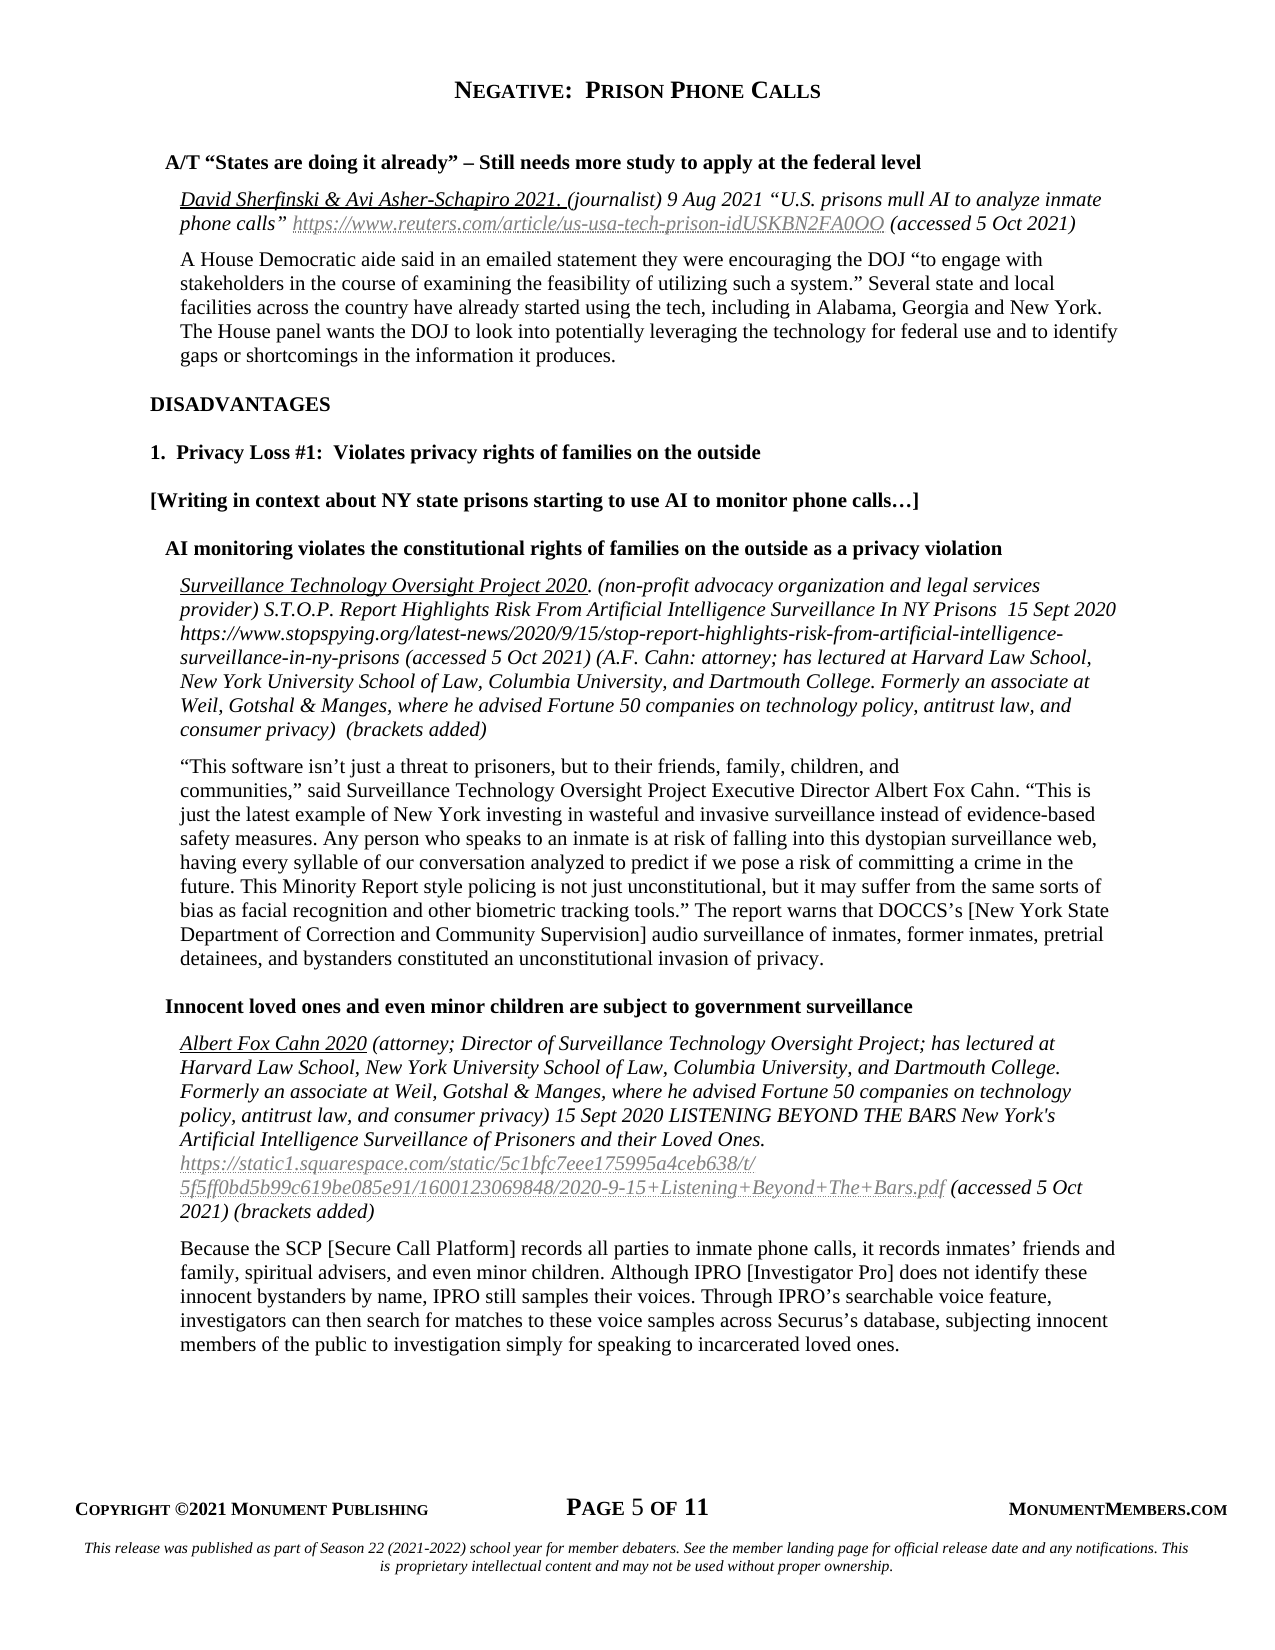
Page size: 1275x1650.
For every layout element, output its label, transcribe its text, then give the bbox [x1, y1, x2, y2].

text Because the SCP [Secure Call Platform] records all parties to inmate phone calls, it records inmates’ friends and family, spiritual advisers, and even minor children. Although IPRO [Investigator Pro] does not identify these innocent bystanders by name, IPRO still samples their voices. Through IPRO’s searchable voice feature, investigators can then search for matches to these voice samples across Securus’s database, subjecting innocent members of the public to investigation simply for speaking to incarcerated loved ones. [180, 1236, 1125, 1356]
text Innocent loved ones and even minor children are subject to government surveillance [165, 994, 1125, 1018]
text DISADVANTAGES [150, 392, 1125, 416]
text [Writing in context about NY state prisons starting to use AI to monitor phone calls…] [150, 488, 1125, 512]
text Surveillance Technology Oversight Project 2020. (non-profit advocacy organization and legal services provider) S.T.O.P. Report Highlights Risk From Artificial Intelligence Surveillance In NY Prisons 15 Sept 2020 https://www.stopspying.org/latest-news/2020/9/15/stop-report-highlights-risk-from-artificial-intelligence-surveillance-in-ny-prisons (accessed 5 Oct 2021) (A.F. Cahn: attorney; has lectured at Harvard Law School, New York University School of Law, Columbia University, and Dartmouth College. Formerly an associate at Weil, Gotshal & Manges, where he advised Fortune 50 companies on technology policy, antitrust law, and consumer privacy) (brackets added) [180, 573, 1125, 741]
text “This software isn’t just a threat to prisoners, but to their friends, family, children, and communities,” said Surveillance Technology Oversight Project Executive Director Albert Fox Cahn. “This is just the latest example of New York investing in wasteful and invasive surveillance instead of evidence-based safety measures. Any person who speaks to an inmate is at risk of falling into this dystopian surveillance web, having every syllable of our conversation analyzed to predict if we pose a risk of committing a crime in the future. This Minority Report style policing is not just unconstitutional, but it may suffer from the same sorts of bias as facial recognition and other biometric tracking tools.” The report warns that DOCCS’s [New York State Department of Correction and Community Supervision] audio surveillance of inmates, former inmates, pretrial detainees, and bystanders constituted an unconstitutional invasion of privacy. [180, 754, 1125, 970]
text 1. Privacy Loss #1: Violates privacy rights of families on the outside [150, 440, 1125, 464]
text A/T “States are doing it already” – Still needs more study to apply at the federal level [165, 150, 1125, 174]
text A House Democratic aide said in an emailed statement they were encouraging the DOJ “to engage with stakeholders in the course of examining the feasibility of utilizing such a system.” Several state and local facilities across the country have already started using the tech, including in Alabama, Georgia and New York. The House panel wants the DOJ to look into potentially leveraging the technology for federal use and to identify gaps or shortcomings in the information it produces. [180, 247, 1125, 367]
text AI monitoring violates the constitutional rights of families on the outside as a privacy violation [165, 536, 1125, 560]
text Albert Fox Cahn 2020 (attorney; Director of Surveillance Technology Oversight Project; has lectured at Harvard Law School, New York University School of Law, Columbia University, and Dartmouth College. Formerly an associate at Weil, Gotshal & Manges, where he advised Fortune 50 companies on technology policy, antitrust law, and consumer privacy) 15 Sept 2020 LISTENING BEYOND THE BARS New York's Artificial Intelligence Surveillance of Prisoners and their Loved Ones. https://static1.squarespace.com/static/5c1bfc7eee175995a4ceb638/t/5f5ff0bd5b99c619be085e91/1600123069848/2020-9-15+Listening+Beyond+The+Bars.pdf (accessed 5 Oct 2021) (brackets added) [180, 1031, 1125, 1223]
